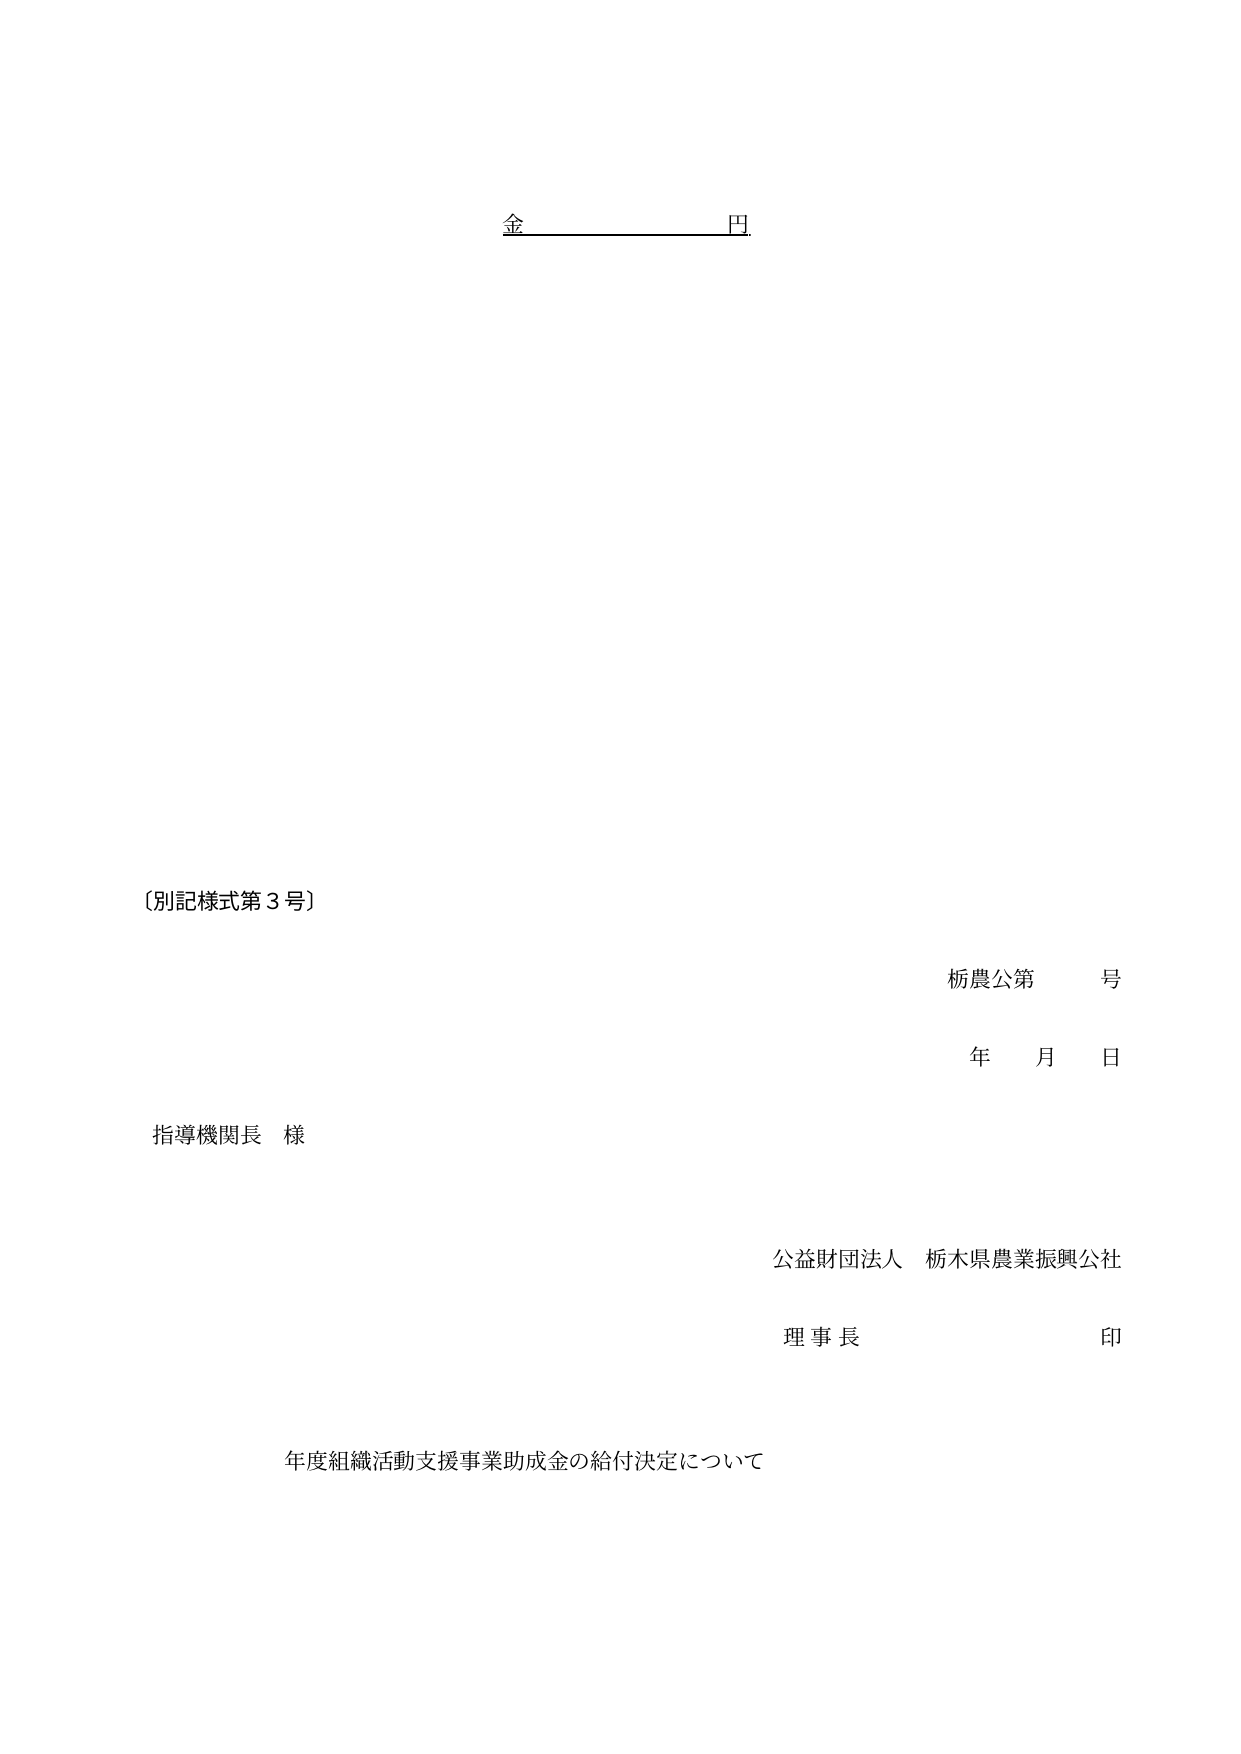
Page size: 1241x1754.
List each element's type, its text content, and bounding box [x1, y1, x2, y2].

text 金 円 [131, 192, 1122, 254]
text 公益財団法人 栃木県農業振興公社 [131, 1227, 1122, 1289]
text 〔別記様式第３号〕 [131, 868, 1122, 931]
text 理 事 長 印 [131, 1304, 1122, 1367]
text 年 月 日 [131, 1024, 1122, 1087]
text 年度組織活動支援事業助成金の給付決定について [131, 1429, 1122, 1491]
text 栃農公第 号 [131, 946, 1122, 1009]
text 指導機関長 様 [131, 1102, 1122, 1165]
